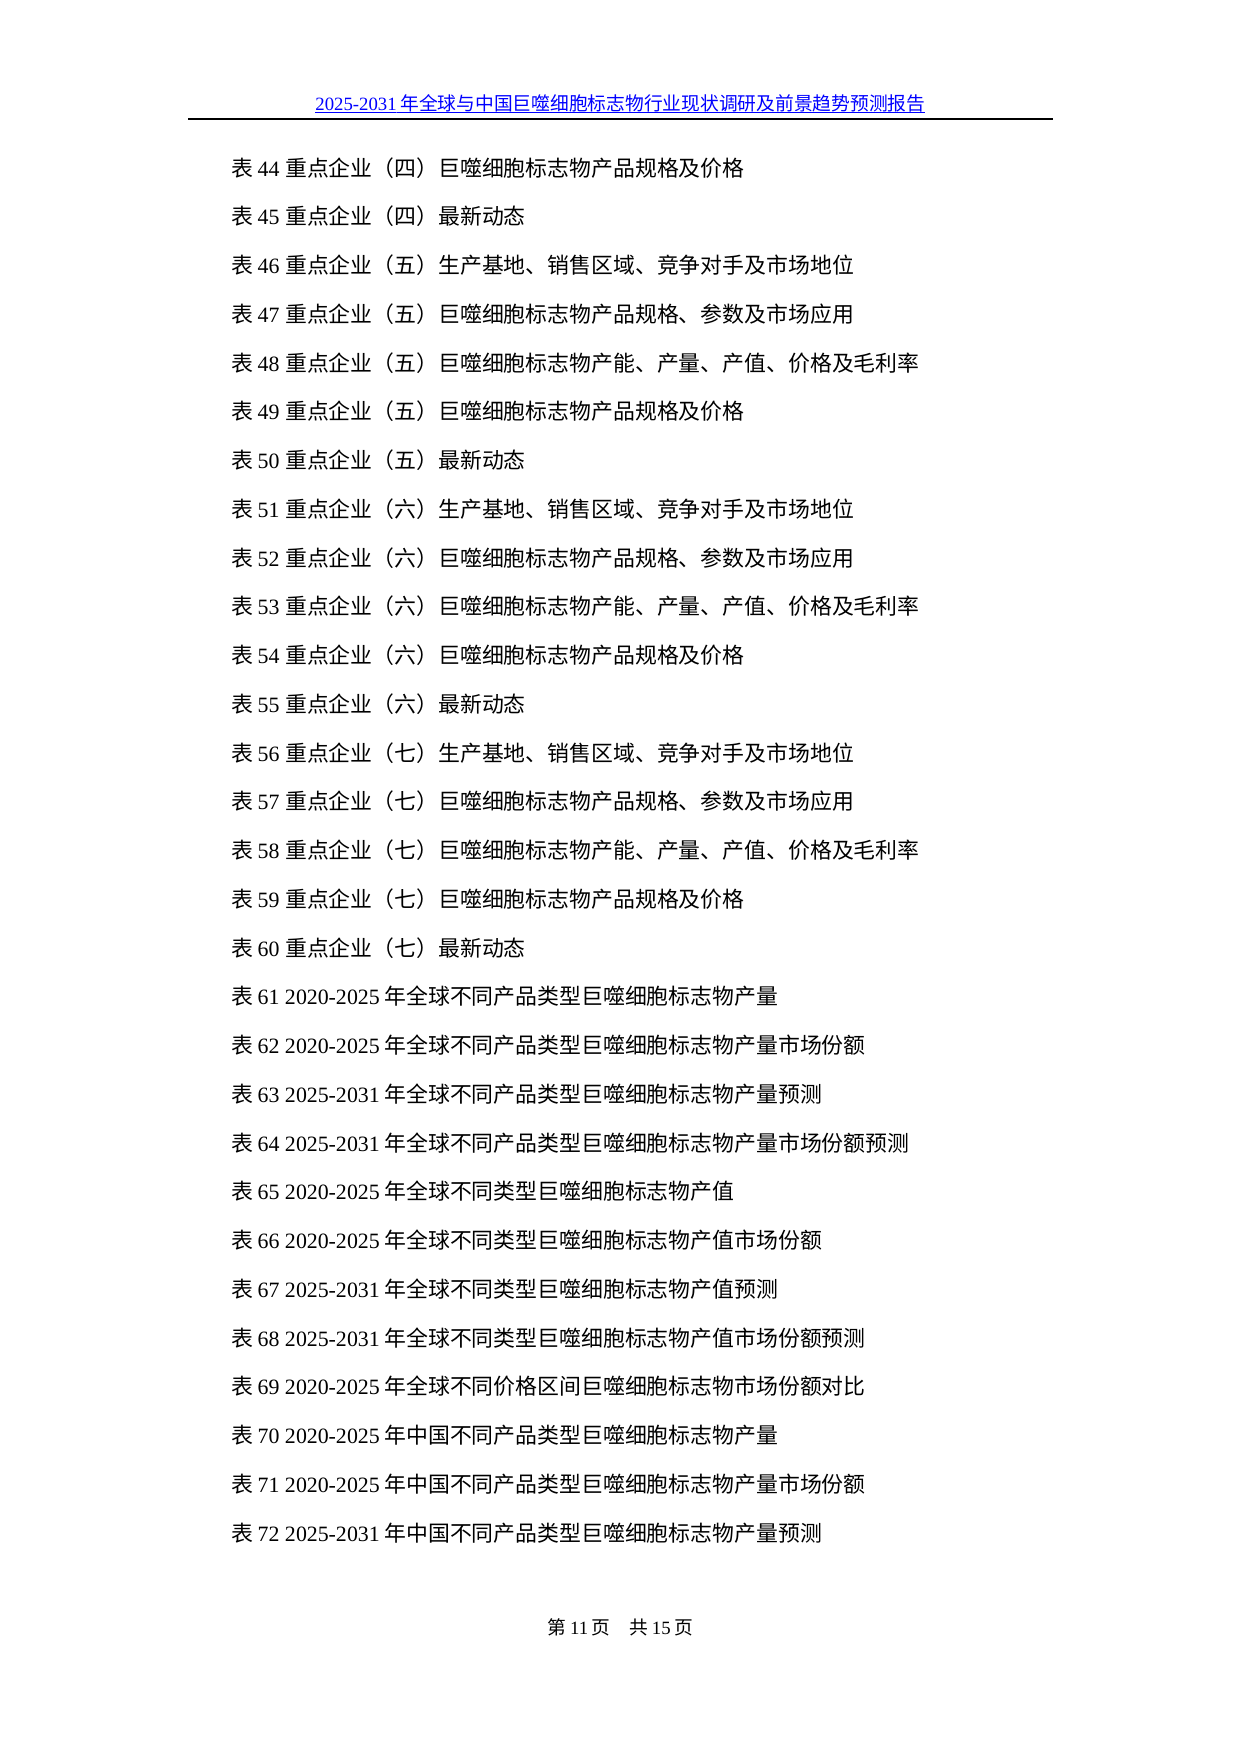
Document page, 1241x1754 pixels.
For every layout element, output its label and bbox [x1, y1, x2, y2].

text [187, 150, 1053, 1548]
